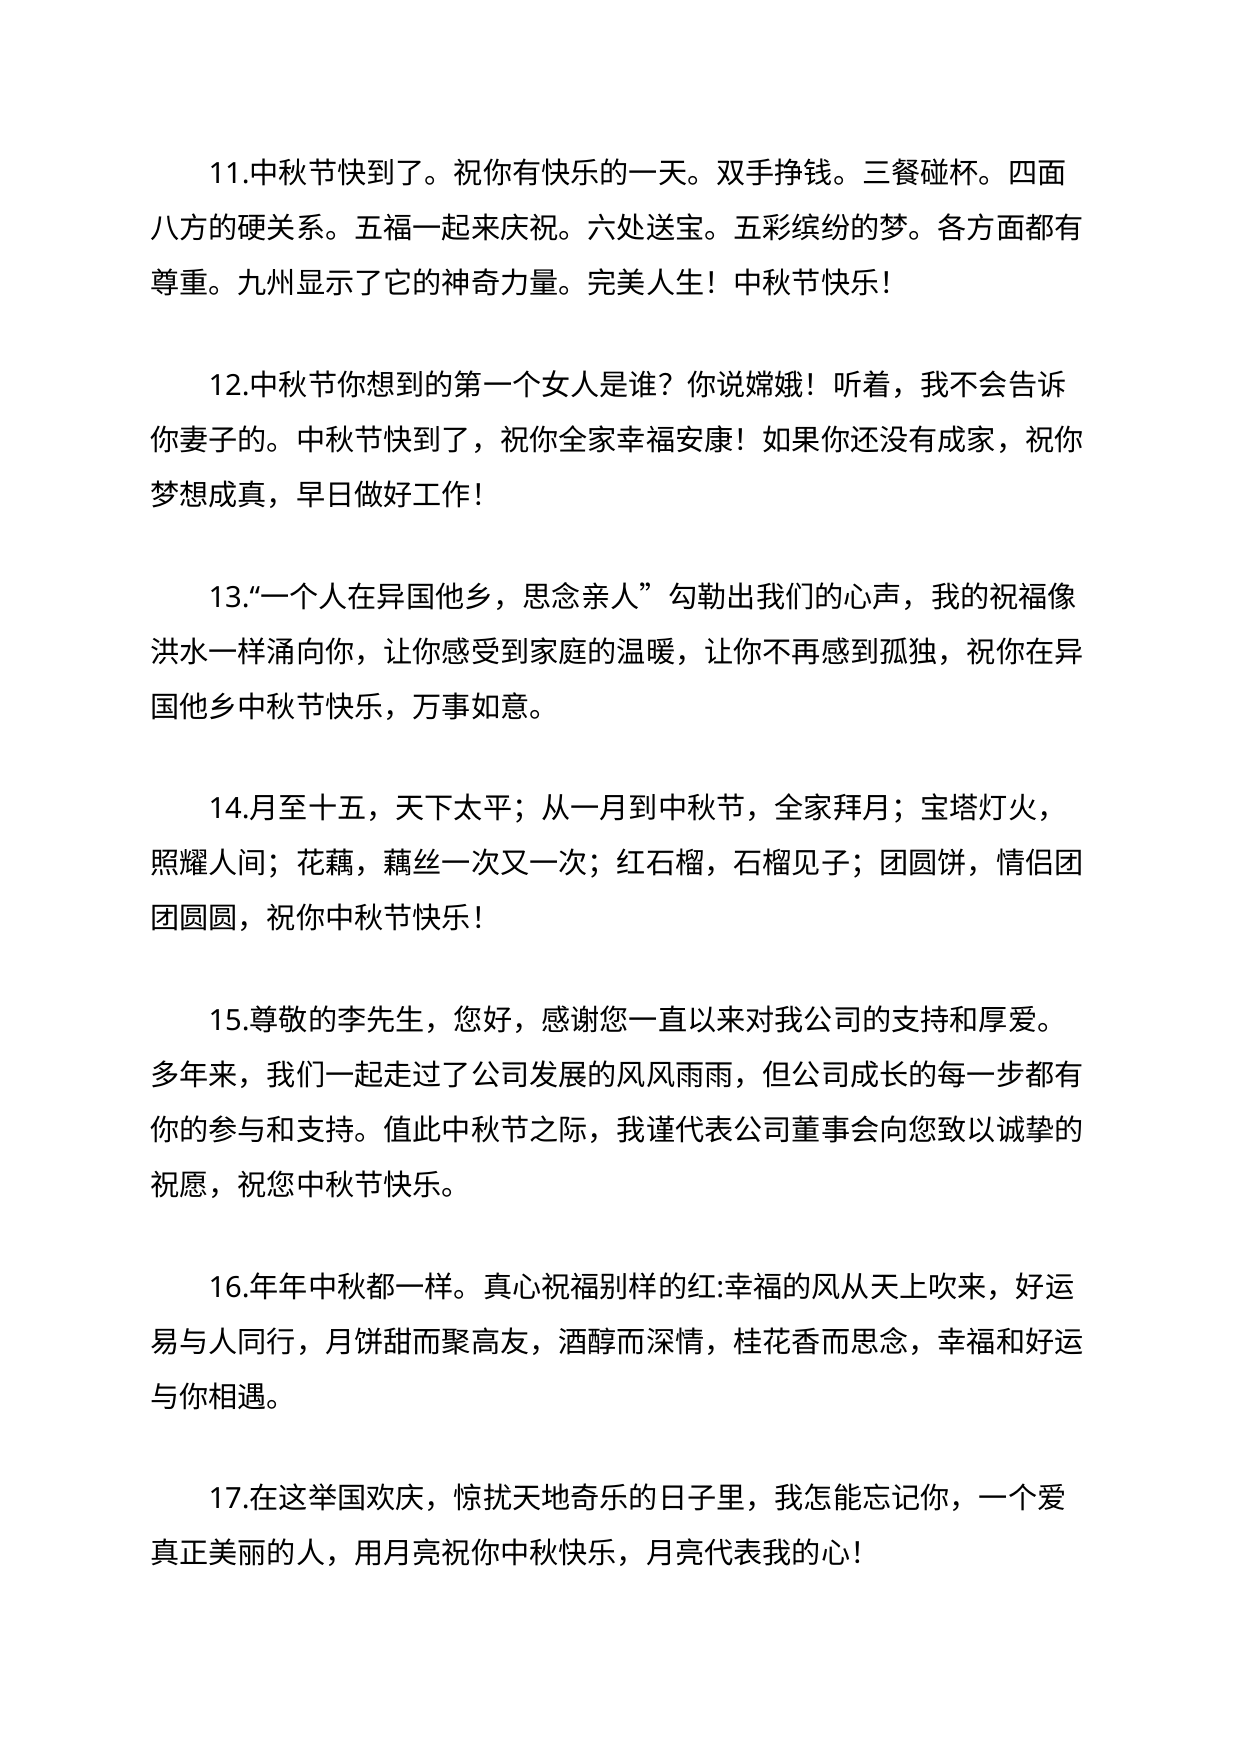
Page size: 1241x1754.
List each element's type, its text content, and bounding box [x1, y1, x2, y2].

text 15.尊敬的李先生，您好，感谢您一直以来对我公司的支持和厚爱。多年来，我们一起走过了公司发展的风风雨雨，但公司成长的每一步都有你的参与和支持。值此中秋节之际，我谨代表公司董事会向您致以诚挚的祝愿，祝您中秋节快乐。 [150, 997, 1090, 1204]
text 14.月至十五，天下太平；从一月到中秋节，全家拜月；宝塔灯火，照耀人间；花藕，藕丝一次又一次；红石榴，石榴见子；团圆饼，情侣团团圆圆，祝你中秋节快乐！ [150, 785, 1090, 937]
text 16.年年中秋都一样。真心祝福别样的红:幸福的风从天上吹来，好运易与人同行，月饼甜而聚高友，酒醇而深情，桂花香而思念，幸福和好运与你相遇。 [150, 1263, 1090, 1415]
text 11.中秋节快到了。祝你有快乐的一天。双手挣钱。三餐碰杯。四面八方的硬关系。五福一起来庆祝。六处送宝。五彩缤纷的梦。各方面都有尊重。九州显示了它的神奇力量。完美人生！中秋节快乐！ [150, 150, 1090, 302]
text 12.中秋节你想到的第一个女人是谁？你说嫦娥！听着，我不会告诉你妻子的。中秋节快到了，祝你全家幸福安康！如果你还没有成家，祝你梦想成真，早日做好工作！ [150, 362, 1090, 514]
text 17.在这举国欢庆，惊扰天地奇乐的日子里，我怎能忘记你，一个爱真正美丽的人，用月亮祝你中秋快乐，月亮代表我的心！ [150, 1475, 1090, 1572]
text 13.“一个人在异国他乡，思念亲人”勾勒出我们的心声，我的祝福像洪水一样涌向你，让你感受到家庭的温暖，让你不再感到孤独，祝你在异国他乡中秋节快乐，万事如意。 [150, 573, 1090, 726]
